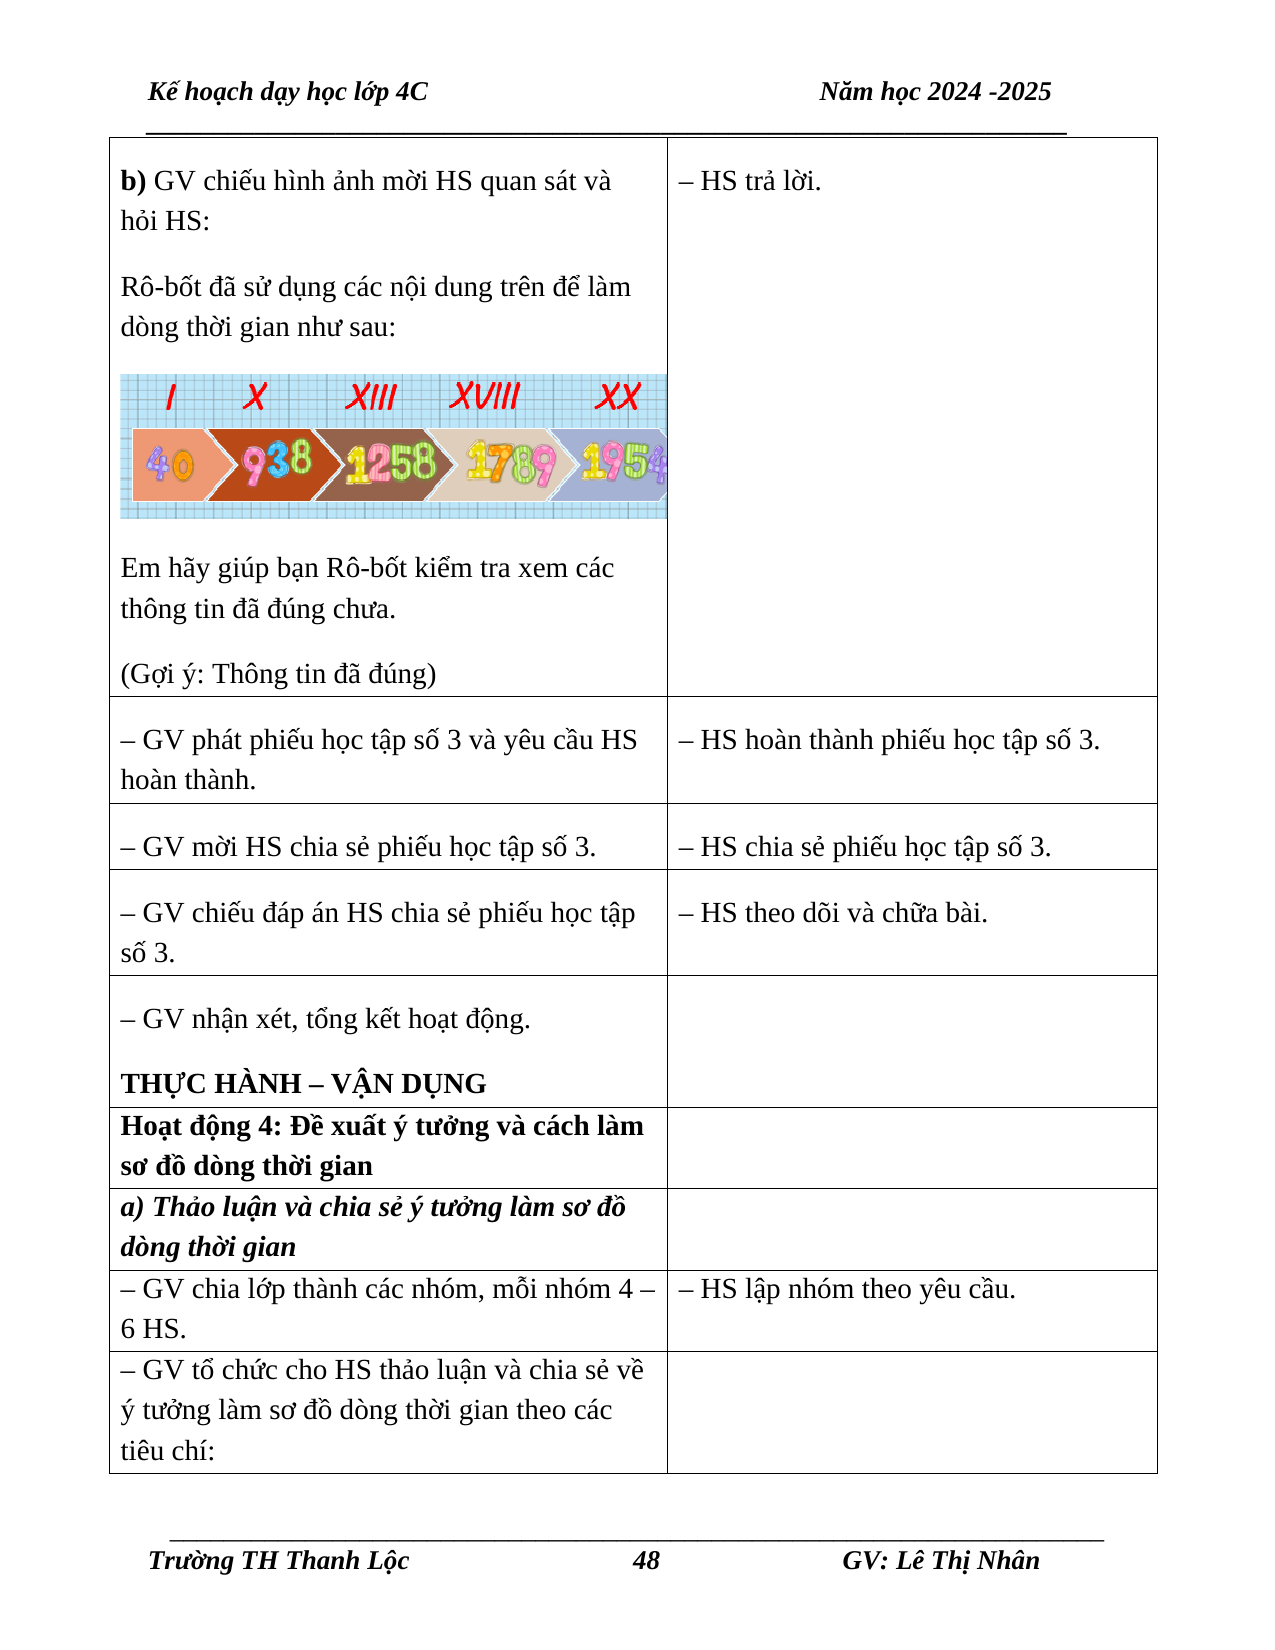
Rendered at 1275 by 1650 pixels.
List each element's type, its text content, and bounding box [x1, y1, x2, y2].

picture [120, 374, 668, 519]
table_cell [668, 1108, 1157, 1188]
table_cell [668, 1352, 1157, 1473]
table_cell – GV phát phiếu học tập số 3 và yêu cầu HS hoàn thành. [110, 697, 667, 803]
table_cell a) Thảo luận và chia sẻ ý tưởng làm sơ đồ dòng thời gian [110, 1189, 667, 1270]
table_cell – GV chia lớp thành các nhóm, mỗi nhóm 4 – 6 HS. [110, 1271, 667, 1351]
table_cell – HS theo dõi và chữa bài. [668, 870, 1157, 975]
table_cell – HS trả lời. [668, 138, 1157, 696]
table_cell b) GV chiếu hình ảnh mời HS quan sát và hỏi HS: Rô-bốt đã sử dụng các nội dung trên để làm dòng thời gian như sau: Em hãy giúp bạn Rô-bốt kiểm tra xem các thông tin đã đúng chưa. (Gợi ý: Thông tin đã đúng) [110, 138, 667, 696]
table_cell – GV chiếu đáp án HS chia sẻ phiếu học tập số 3. [110, 870, 667, 975]
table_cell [110, 1352, 667, 1473]
table_cell Hoạt động 4: Đề xuất ý tưởng và cách làm sơ đồ dòng thời gian [110, 1108, 667, 1188]
table_cell – HS chia sẻ phiếu học tập số 3. [668, 804, 1157, 869]
table_cell – GV nhận xét, tổng kết hoạt động. THỰC HÀNH – VẬN DỤNG [110, 976, 667, 1107]
table_cell [668, 976, 1157, 1107]
table_cell – HS hoàn thành phiếu học tập số 3. [668, 697, 1157, 803]
table_cell – GV mời HS chia sẻ phiếu học tập số 3. [110, 804, 667, 869]
table_cell [668, 1189, 1157, 1270]
table_cell – HS lập nhóm theo yêu cầu. [668, 1271, 1157, 1351]
